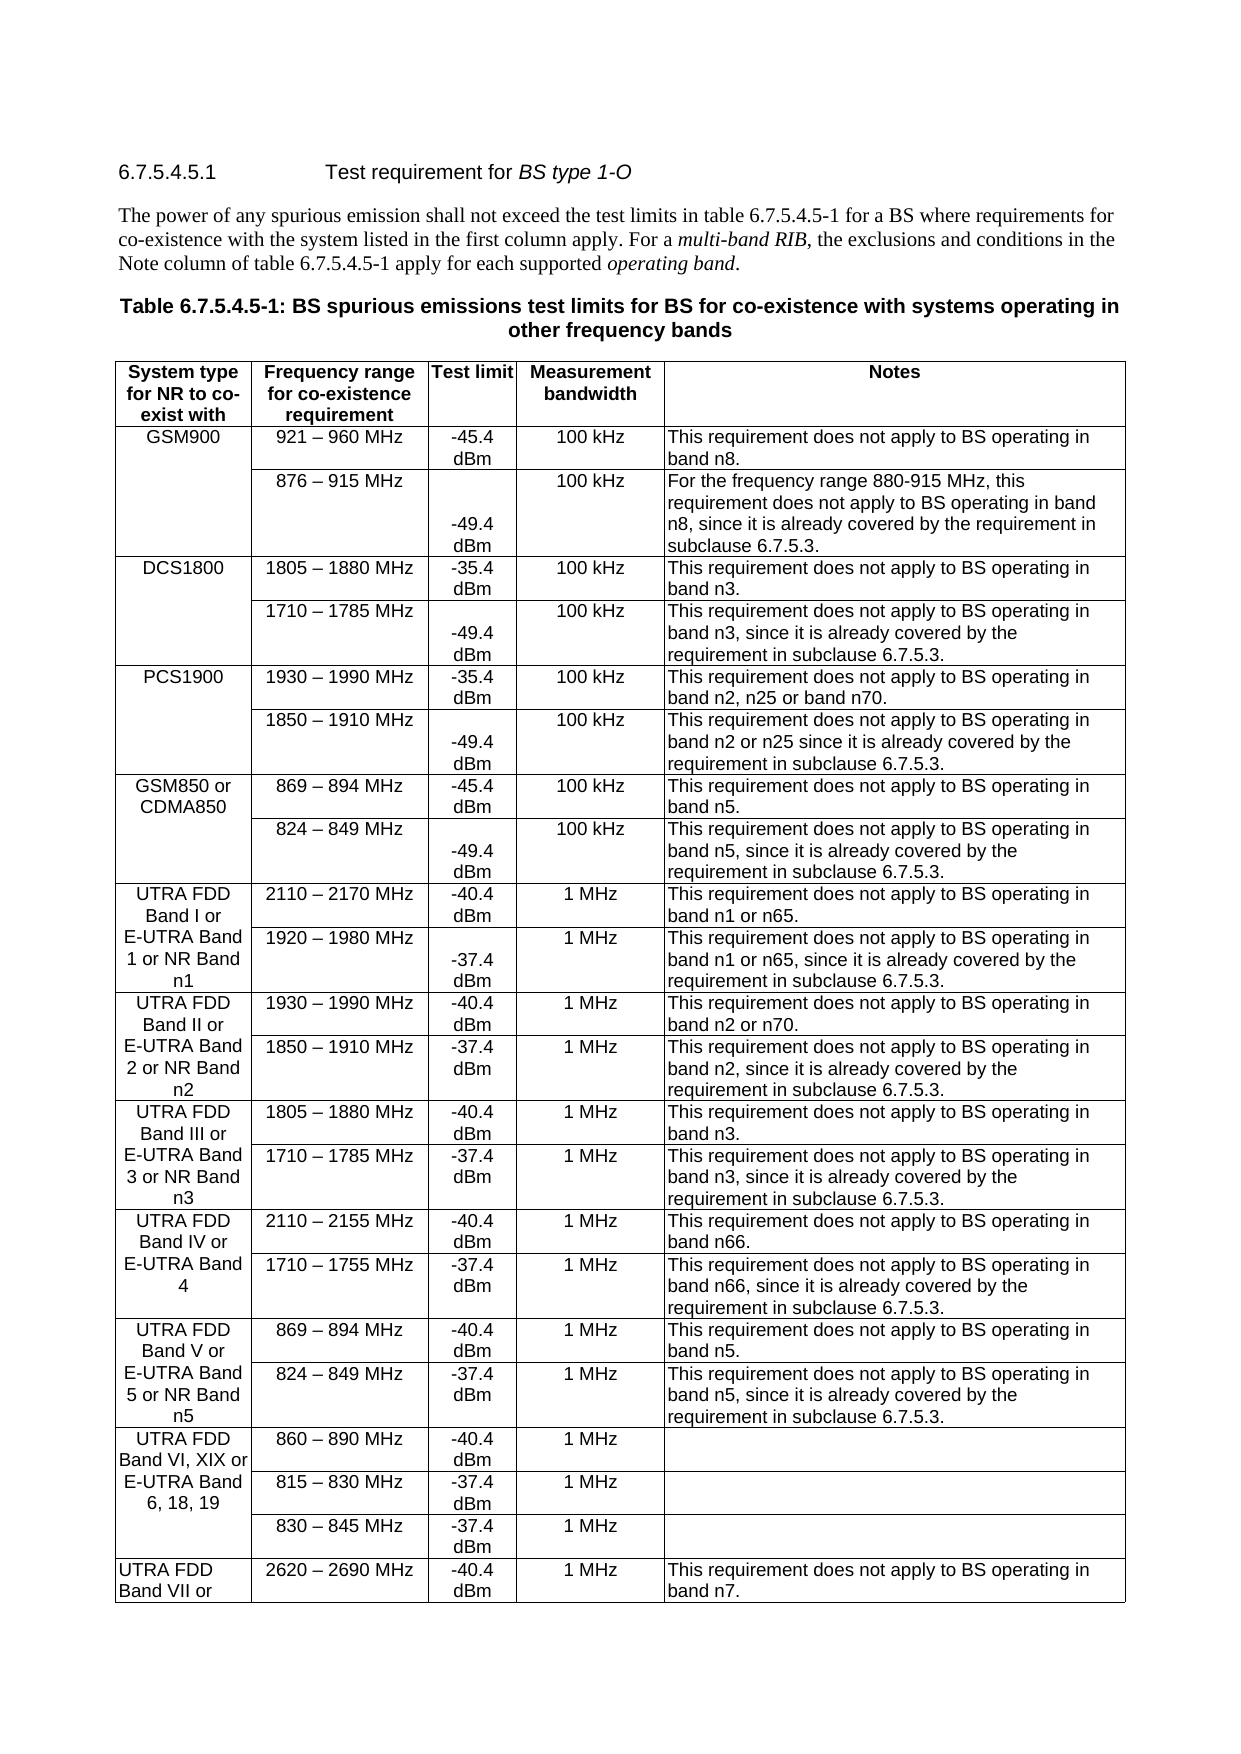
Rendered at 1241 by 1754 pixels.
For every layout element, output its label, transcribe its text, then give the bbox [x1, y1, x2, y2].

table_cell 1710 – 1755 MHz [252, 1254, 428, 1318]
table_cell -40.4 dBm [429, 1210, 516, 1253]
table_cell This requirement does not apply to BS operating in band n5. [665, 1319, 1125, 1362]
table_cell -45.4 dBm [429, 775, 516, 817]
table_cell 1930 – 1990 MHz [252, 993, 428, 1035]
table_cell This requirement does not apply to BS operating in band n5, since it is already covered by the requirement in subclause 6.7.5.3. [665, 1363, 1125, 1427]
table_cell 100 kHz [517, 470, 664, 556]
table_cell This requirement does not apply to BS operating in band n3. [665, 1101, 1125, 1144]
table_cell This requirement does not apply to BS operating in band n3. [665, 557, 1125, 600]
table_cell UTRA FDD Band II or E-UTRA Band 2 or NR Band n2 [116, 993, 251, 1100]
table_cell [116, 1559, 251, 1602]
table_cell 1 MHz [517, 1515, 664, 1558]
table_cell 1 MHz [517, 1428, 664, 1471]
table_cell -37.4 dBm [429, 1515, 516, 1558]
text The power of any spurious emission shall not exceed the test limits in table 6.7.5.4.5-1 for a BS where requirements for co-existence with the system listed in the first column apply. For a multi-band RIB, the exclusions and conditions in the Note column of table 6.7.5.4.5-1 apply for each supported operating band. [118, 203, 1122, 275]
table_cell 1805 – 1880 MHz [252, 557, 428, 600]
table_cell -40.4 dBm [429, 1101, 516, 1144]
table_cell UTRA FDD Band I or E-UTRA Band 1 or NR Band n1 [116, 884, 251, 992]
table_cell -37.4 dBm [429, 1472, 516, 1514]
table_cell GSM850 or CDMA850 [116, 775, 251, 883]
table_cell -40.4 dBm [429, 1559, 516, 1602]
table_cell 869 – 894 MHz [252, 775, 428, 817]
table_cell 1 MHz [517, 884, 664, 926]
table_cell 2620 – 2690 MHz [252, 1559, 428, 1602]
table_cell 1 MHz [517, 928, 664, 992]
table_cell This requirement does not apply to BS operating in band n7. [665, 1559, 1125, 1602]
table_cell [665, 1472, 1125, 1514]
text Table 6.7.5.4.5-1: BS spurious emissions test limits for BS for co-existence with systems operating in other frequency bands [118, 294, 1122, 342]
table_cell -40.4 dBm [429, 1428, 516, 1471]
table_cell [665, 1428, 1125, 1471]
table_header Notes [665, 362, 1125, 426]
table_cell 1 MHz [517, 1145, 664, 1209]
table_cell 1930 – 1990 MHz [252, 666, 428, 709]
table_cell 830 – 845 MHz [252, 1515, 428, 1558]
table_cell 1 MHz [517, 1472, 664, 1514]
table_cell 100 kHz [517, 710, 664, 774]
table_cell For the frequency range 880-915 MHz, this requirement does not apply to BS operating in band n8, since it is already covered by the requirement in subclause 6.7.5.3. [665, 470, 1125, 556]
table_cell 824 – 849 MHz [252, 819, 428, 883]
table_cell 921 – 960 MHz [252, 427, 428, 469]
table_cell 1850 – 1910 MHz [252, 710, 428, 774]
table_cell 1 MHz [517, 1559, 664, 1602]
table_cell 1 MHz [517, 1254, 664, 1318]
table_cell -37.4 dBm [429, 1363, 516, 1427]
table_header Measurement bandwidth [517, 362, 664, 426]
table_cell 815 – 830 MHz [252, 1472, 428, 1514]
table_cell -37.4 dBm [429, 1254, 516, 1318]
subtitle 6.7.5.4.5.1 Test requirement for BS type 1-O [118, 160, 1122, 184]
table_cell -49.4 dBm [429, 819, 516, 883]
table_cell This requirement does not apply to BS operating in band n5, since it is already covered by the requirement in subclause 6.7.5.3. [665, 819, 1125, 883]
table_header Frequency range for co-existence requirement [252, 362, 428, 426]
table_cell -35.4 dBm [429, 666, 516, 709]
table_cell UTRA FDD Band VI, XIX or E-UTRA Band 6, 18, 19 [116, 1428, 251, 1558]
table_header Test limit [429, 362, 516, 426]
table_cell UTRA FDD Band III or E-UTRA Band 3 or NR Band n3 [116, 1101, 251, 1209]
table_cell 100 kHz [517, 775, 664, 817]
table_cell 1 MHz [517, 1363, 664, 1427]
table_cell DCS1800 [116, 557, 251, 665]
table_cell UTRA FDD Band V or E-UTRA Band 5 or NR Band n5 [116, 1319, 251, 1427]
table_cell -40.4 dBm [429, 1319, 516, 1362]
table_cell 2110 – 2170 MHz [252, 884, 428, 926]
table_cell 876 – 915 MHz [252, 470, 428, 556]
table_cell PCS1900 [116, 666, 251, 774]
table_cell 1850 – 1910 MHz [252, 1036, 428, 1100]
table_cell 1710 – 1785 MHz [252, 1145, 428, 1209]
table_cell 1 MHz [517, 1319, 664, 1362]
table_cell This requirement does not apply to BS operating in band n66. [665, 1210, 1125, 1253]
table_cell This requirement does not apply to BS operating in band n1 or n65, since it is already covered by the requirement in subclause 6.7.5.3. [665, 928, 1125, 992]
table_cell -40.4 dBm [429, 993, 516, 1035]
table_cell 100 kHz [517, 601, 664, 665]
table_cell 100 kHz [517, 557, 664, 600]
table_cell 1805 – 1880 MHz [252, 1101, 428, 1144]
table_cell -37.4 dBm [429, 1145, 516, 1209]
table_cell 869 – 894 MHz [252, 1319, 428, 1362]
table_cell -45.4 dBm [429, 427, 516, 469]
table_cell 1920 – 1980 MHz [252, 928, 428, 992]
table_cell 2110 – 2155 MHz [252, 1210, 428, 1253]
table_cell -37.4 dBm [429, 1036, 516, 1100]
table_cell This requirement does not apply to BS operating in band n5. [665, 775, 1125, 817]
table_cell This requirement does not apply to BS operating in band n1 or n65. [665, 884, 1125, 926]
table_cell 1 MHz [517, 993, 664, 1035]
table_cell 1 MHz [517, 1210, 664, 1253]
table_cell 860 – 890 MHz [252, 1428, 428, 1471]
table_cell 100 kHz [517, 666, 664, 709]
table_cell GSM900 [116, 427, 251, 556]
table_cell 100 kHz [517, 819, 664, 883]
table_cell UTRA FDD Band IV or E-UTRA Band 4 [116, 1210, 251, 1318]
table_cell This requirement does not apply to BS operating in band n2 or n25 since it is already covered by the requirement in subclause 6.7.5.3. [665, 710, 1125, 774]
table_cell -35.4 dBm [429, 557, 516, 600]
table_cell -49.4 dBm [429, 470, 516, 556]
table_cell This requirement does not apply to BS operating in band n66, since it is already covered by the requirement in subclause 6.7.5.3. [665, 1254, 1125, 1318]
table_header System type for NR to co-exist with [116, 362, 251, 426]
table_cell 824 – 849 MHz [252, 1363, 428, 1427]
table_cell -49.4 dBm [429, 601, 516, 665]
table_cell 1710 – 1785 MHz [252, 601, 428, 665]
table_cell This requirement does not apply to BS operating in band n2 or n70. [665, 993, 1125, 1035]
table_cell This requirement does not apply to BS operating in band n8. [665, 427, 1125, 469]
table_cell This requirement does not apply to BS operating in band n3, since it is already covered by the requirement in subclause 6.7.5.3. [665, 1145, 1125, 1209]
table_cell -37.4 dBm [429, 928, 516, 992]
table_cell 100 kHz [517, 427, 664, 469]
table_cell -40.4 dBm [429, 884, 516, 926]
table_cell This requirement does not apply to BS operating in band n2, since it is already covered by the requirement in subclause 6.7.5.3. [665, 1036, 1125, 1100]
table_cell This requirement does not apply to BS operating in band n2, n25 or band n70. [665, 666, 1125, 709]
table_cell [665, 1515, 1125, 1558]
table_cell 1 MHz [517, 1036, 664, 1100]
table_cell 1 MHz [517, 1101, 664, 1144]
table_cell -49.4 dBm [429, 710, 516, 774]
table_cell This requirement does not apply to BS operating in band n3, since it is already covered by the requirement in subclause 6.7.5.3. [665, 601, 1125, 665]
